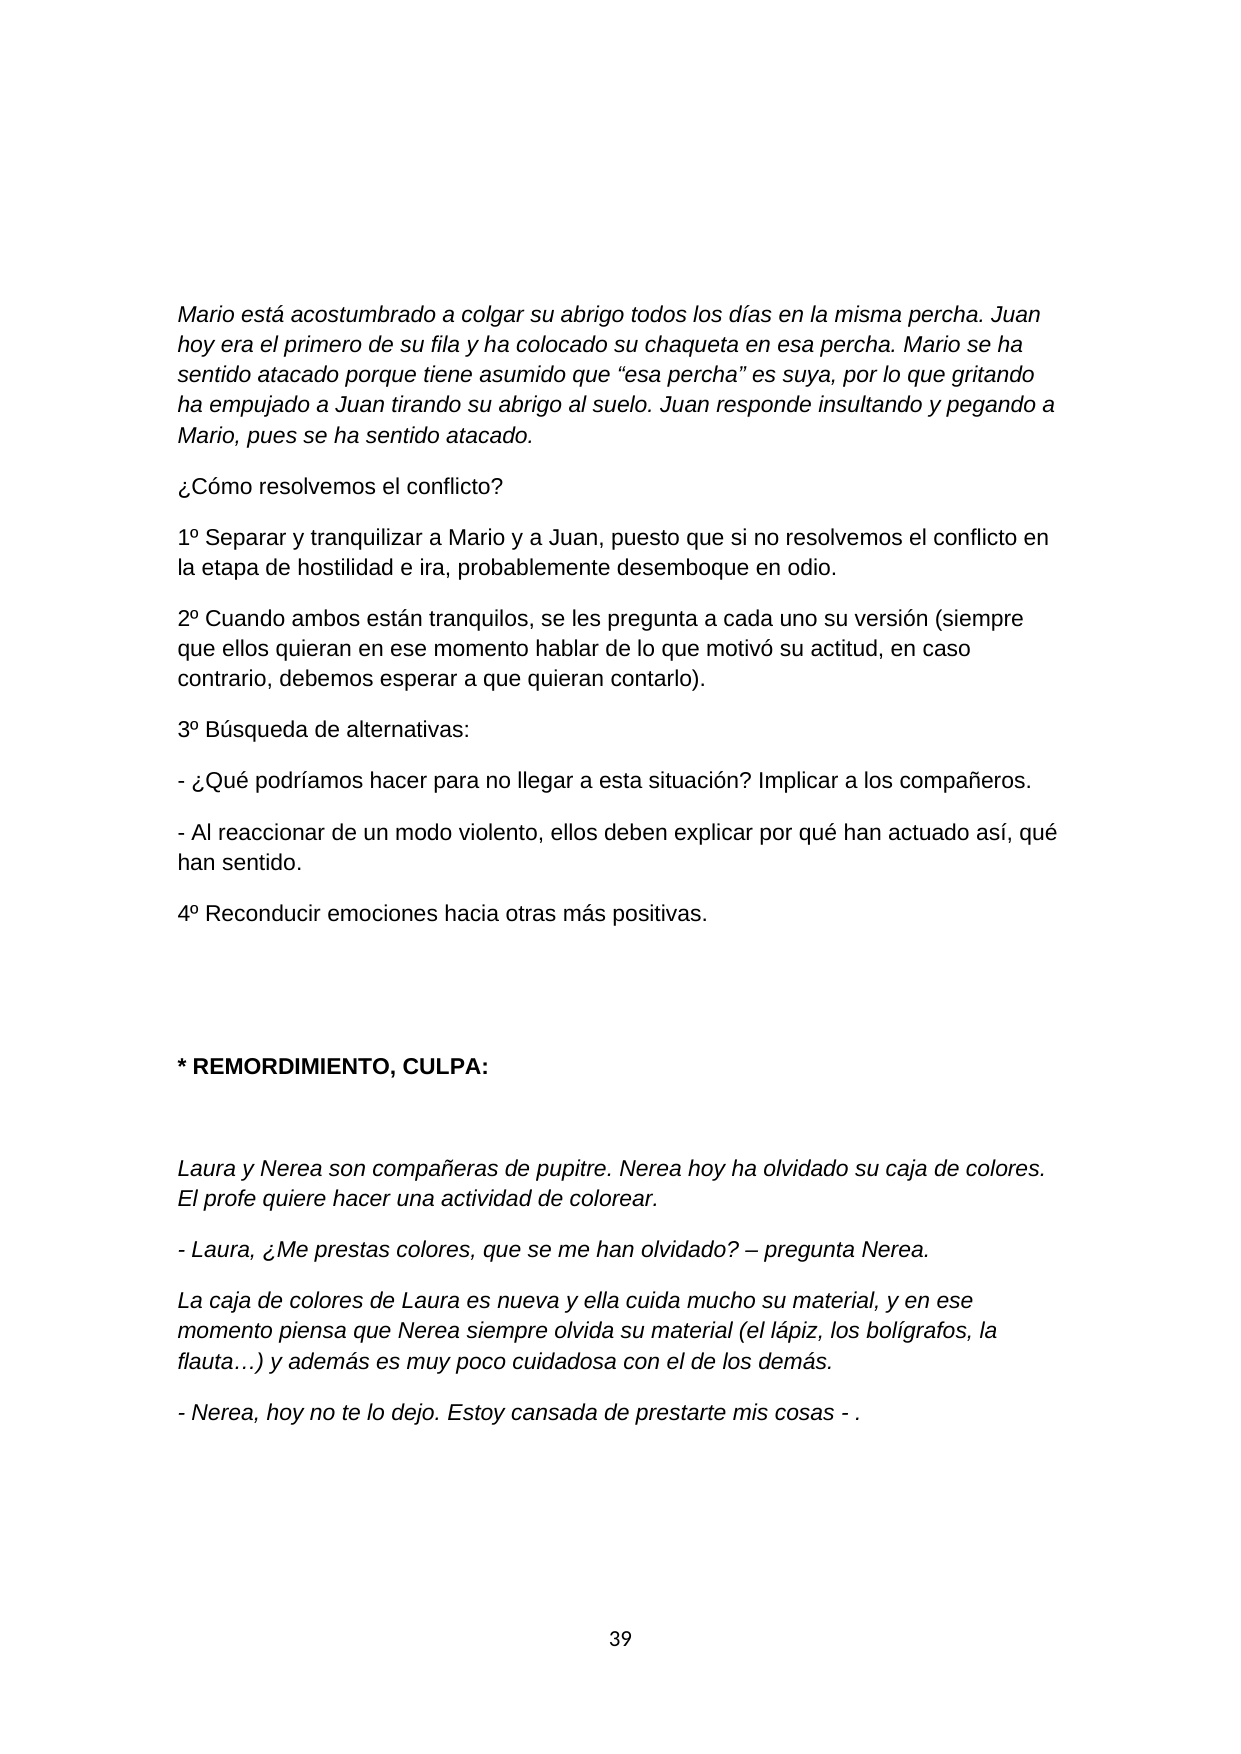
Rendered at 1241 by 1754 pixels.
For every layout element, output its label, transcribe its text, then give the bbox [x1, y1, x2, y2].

text - Nerea, hoy no te lo dejo. Estoy cansada de prestarte mis cosas - . [177, 1399, 1063, 1425]
text - Al reaccionar de un modo violento, ellos deben explicar por qué han actuado así, qué han sentido. [177, 818, 1063, 875]
text Laura y Nerea son compañeras de pupitre. Nerea hoy ha olvidado su caja de colores. El profe quiere hacer una actividad de colorear. [177, 1155, 1063, 1211]
text * REMORDIMIENTO, CULPA: [177, 1053, 1063, 1079]
text - Laura, ¿Me prestas colores, que se me han olvidado? – pregunta Nerea. [177, 1236, 1063, 1262]
text ¿Cómo resolvemos el conflicto? [177, 473, 1063, 499]
text 1º Separar y tranquilizar a Mario y a Juan, puesto que si no resolvemos el conflicto en la etapa de hostilidad e ira, probablemente desemboque en odio. [177, 524, 1063, 580]
text - ¿Qué podríamos hacer para no llegar a esta situación? Implicar a los compañeros. [177, 767, 1063, 794]
text 4º Reconducir emociones hacia otras más positivas. [177, 900, 1063, 926]
text 3º Búsqueda de alternativas: [177, 716, 1063, 743]
text La caja de colores de Laura es nueva y ella cuida mucho su material, y en ese momento piensa que Nerea siempre olvida su material (el lápiz, los bolígrafos, la flauta…) y además es muy poco cuidadosa con el de los demás. [177, 1287, 1063, 1374]
text Mario está acostumbrado a colgar su abrigo todos los días en la misma percha. Juan hoy era el primero de su fila y ha colocado su chaqueta en esa percha. Mario se ha sentido atacado porque tiene asumido que “esa percha” es suya, por lo que gritando ha empujado a Juan tirando su abrigo al suelo. Juan responde insultando y pegando a Mario, pues se ha sentido atacado. [177, 301, 1063, 448]
text 2º Cuando ambos están tranquilos, se les pregunta a cada uno su versión (siempre que ellos quieran en ese momento hablar de lo que motivó su actitud, en caso contrario, debemos esperar a que quieran contarlo). [177, 605, 1063, 692]
